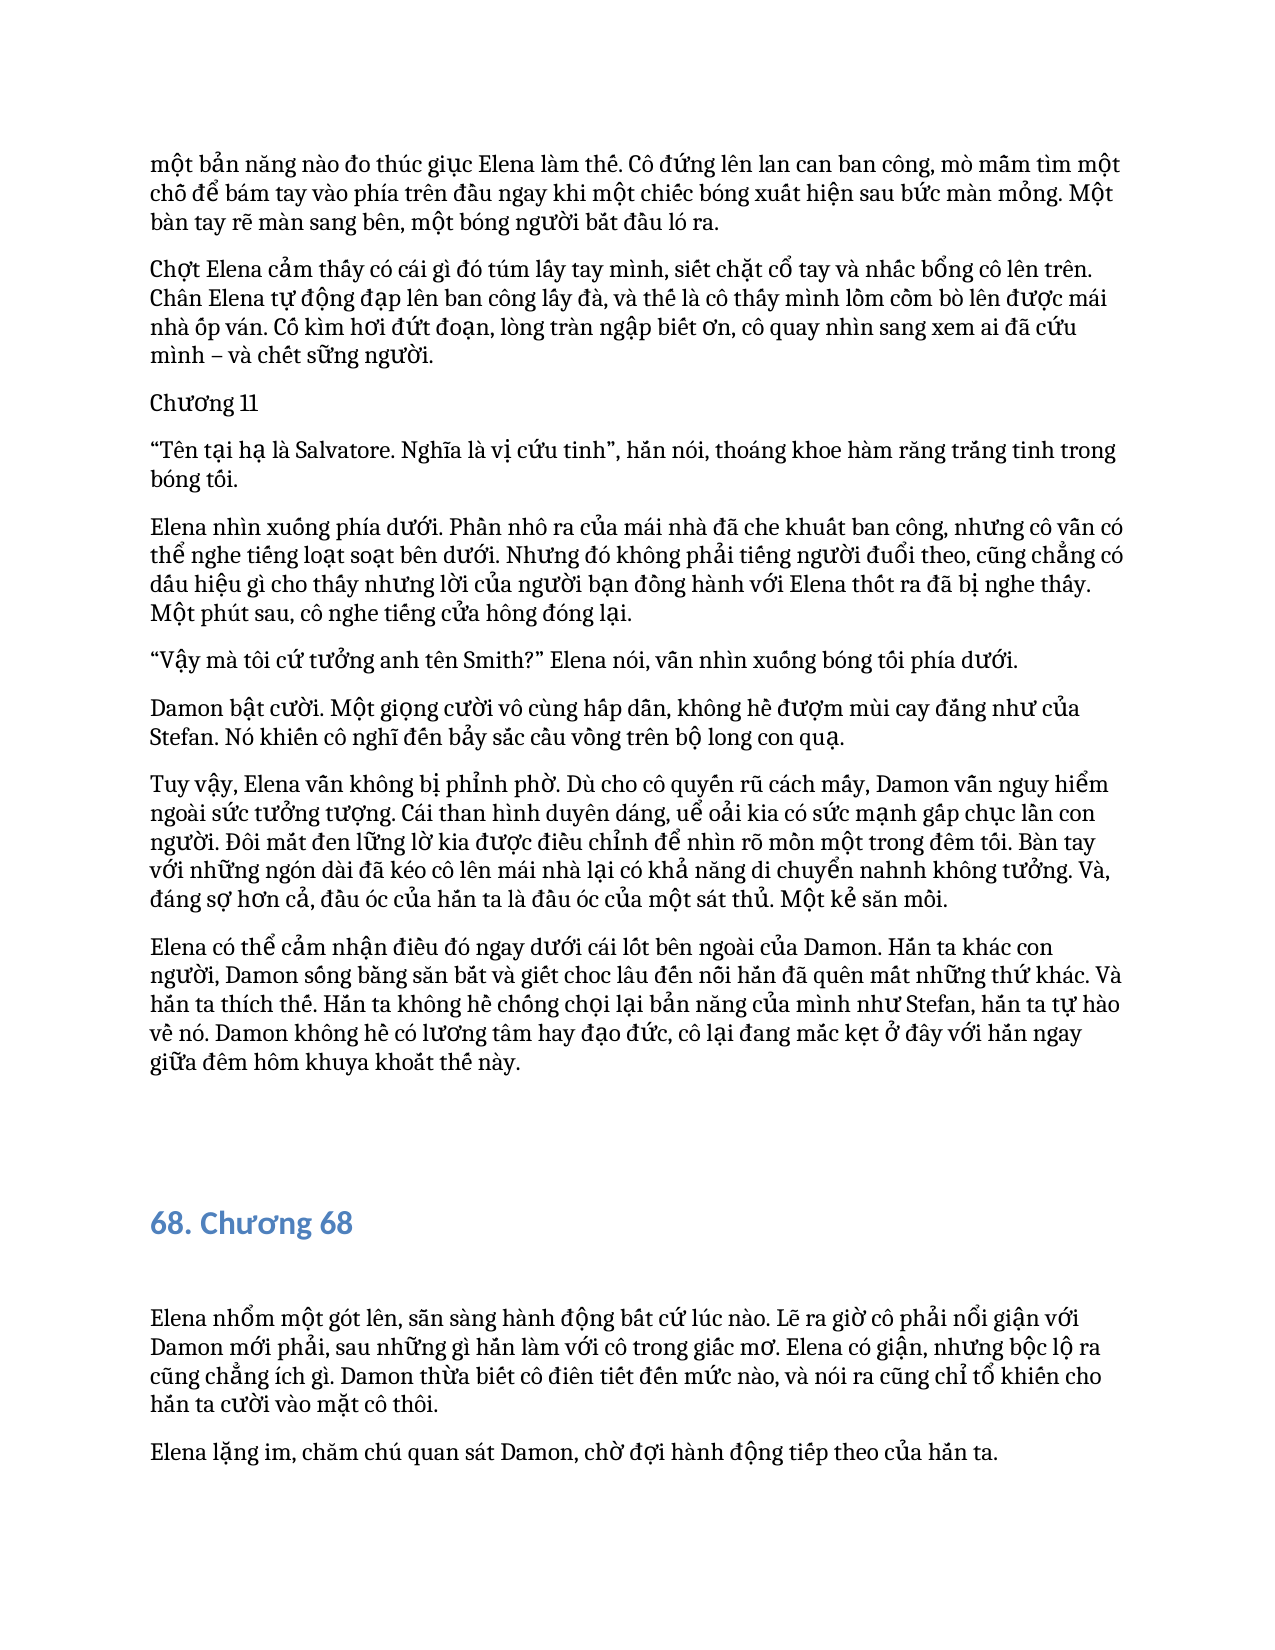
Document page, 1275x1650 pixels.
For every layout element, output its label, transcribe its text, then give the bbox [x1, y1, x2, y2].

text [150, 150, 1125, 236]
text Elena nhổm một gót lên, sẵn sàng hành động bất cứ lúc nào. Lẽ ra giờ cô phải nổi giận với Damon mới phải, sau những gì hắn làm với cô trong giấc mơ. Elena có giận, nhưng bộc lộ ra cũng chẳng ích gì. Damon thừa biết cô điên tiết đến mức nào, và nói ra cũng chỉ tổ khiến cho hắn ta cười vào mặt cô thôi. [150, 1247, 1125, 1419]
text Damon bật cười. Một giọng cười vô cùng hấp dẫn, không hề đượm mùi cay đắng như của Stefan. Nó khiến cô nghĩ đến bảy sắc cầu vồng trên bộ long con quạ. [150, 694, 1125, 751]
text Tuy vậy, Elena vẫn không bị phỉnh phờ. Dù cho cô quyến rũ cách mấy, Damon vẫn nguy hiểm ngoài sức tưởng tượng. Cái than hình duyên dáng, uể oải kia có sức mạnh gấp chục lần con người. Đôi mắt đen lững lờ kia được điều chỉnh để nhìn rõ mồn một trong đêm tối. Bàn tay với những ngón dài đã kéo cô lên mái nhà lại có khả năng di chuyển nahnh không tưởng. Và, đáng sợ hơn cả, đầu óc của hắn ta là đầu óc của một sát thủ. Một kẻ săn mồi. [150, 770, 1125, 914]
text “Vậy mà tôi cứ tưởng anh tên Smith?” Elena nói, vẫn nhìn xuống bóng tối phía dưới. [150, 646, 1125, 675]
text “Tên tại hạ là Salvatore. Nghĩa là vị cứu tinh”, hắn nói, thoáng khoe hàm răng trắng tinh trong bóng tối. [150, 436, 1125, 494]
text Elena nhìn xuống phía dưới. Phần nhô ra của mái nhà đã che khuất ban công, nhưng cô vẫn có thể nghe tiếng loạt soạt bên dưới. Nhưng đó không phải tiếng người đuổi theo, cũng chẳng có dấu hiệu gì cho thấy nhưng lời của người bạn đồng hành với Elena thốt ra đã bị nghe thấy. Một phút sau, cô nghe tiếng cửa hông đóng lại. [150, 512, 1125, 627]
text Elena có thể cảm nhận điều đó ngay dưới cái lốt bên ngoài của Damon. Hắn ta khác con người, Damon sống bằng săn bắt và giết choc lâu đến nỗi hắn đã quên mất những thứ khác. Và hắn ta thích thế. Hắn ta không hề chống chọi lại bản năng của mình như Stefan, hắn ta tự hào về nó. Damon không hề có lương tâm hay đạo đức, cô lại đang mắc kẹt ở đây với hắn ngay giữa đêm hôm khuya khoắt thế này. [150, 932, 1125, 1076]
subtitle 68. Chương 68 [150, 1202, 1125, 1243]
text Elena lặng im, chăm chú quan sát Damon, chờ đợi hành động tiếp theo của hắn ta. [150, 1438, 1125, 1467]
text Chợt Elena cảm thấy có cái gì đó túm lấy tay mình, siết chặt cổ tay và nhấc bổng cô lên trên. Chân Elena tự động đạp lên ban công lấy đà, và thế là cô thấy mình lồm cồm bò lên được mái nhà ốp ván. Cố kìm hơi đứt đoạn, lòng tràn ngập biết ơn, cô quay nhìn sang xem ai đã cứu mình – và chết sững người. [150, 255, 1125, 370]
text Chương 11 [150, 389, 1125, 417]
